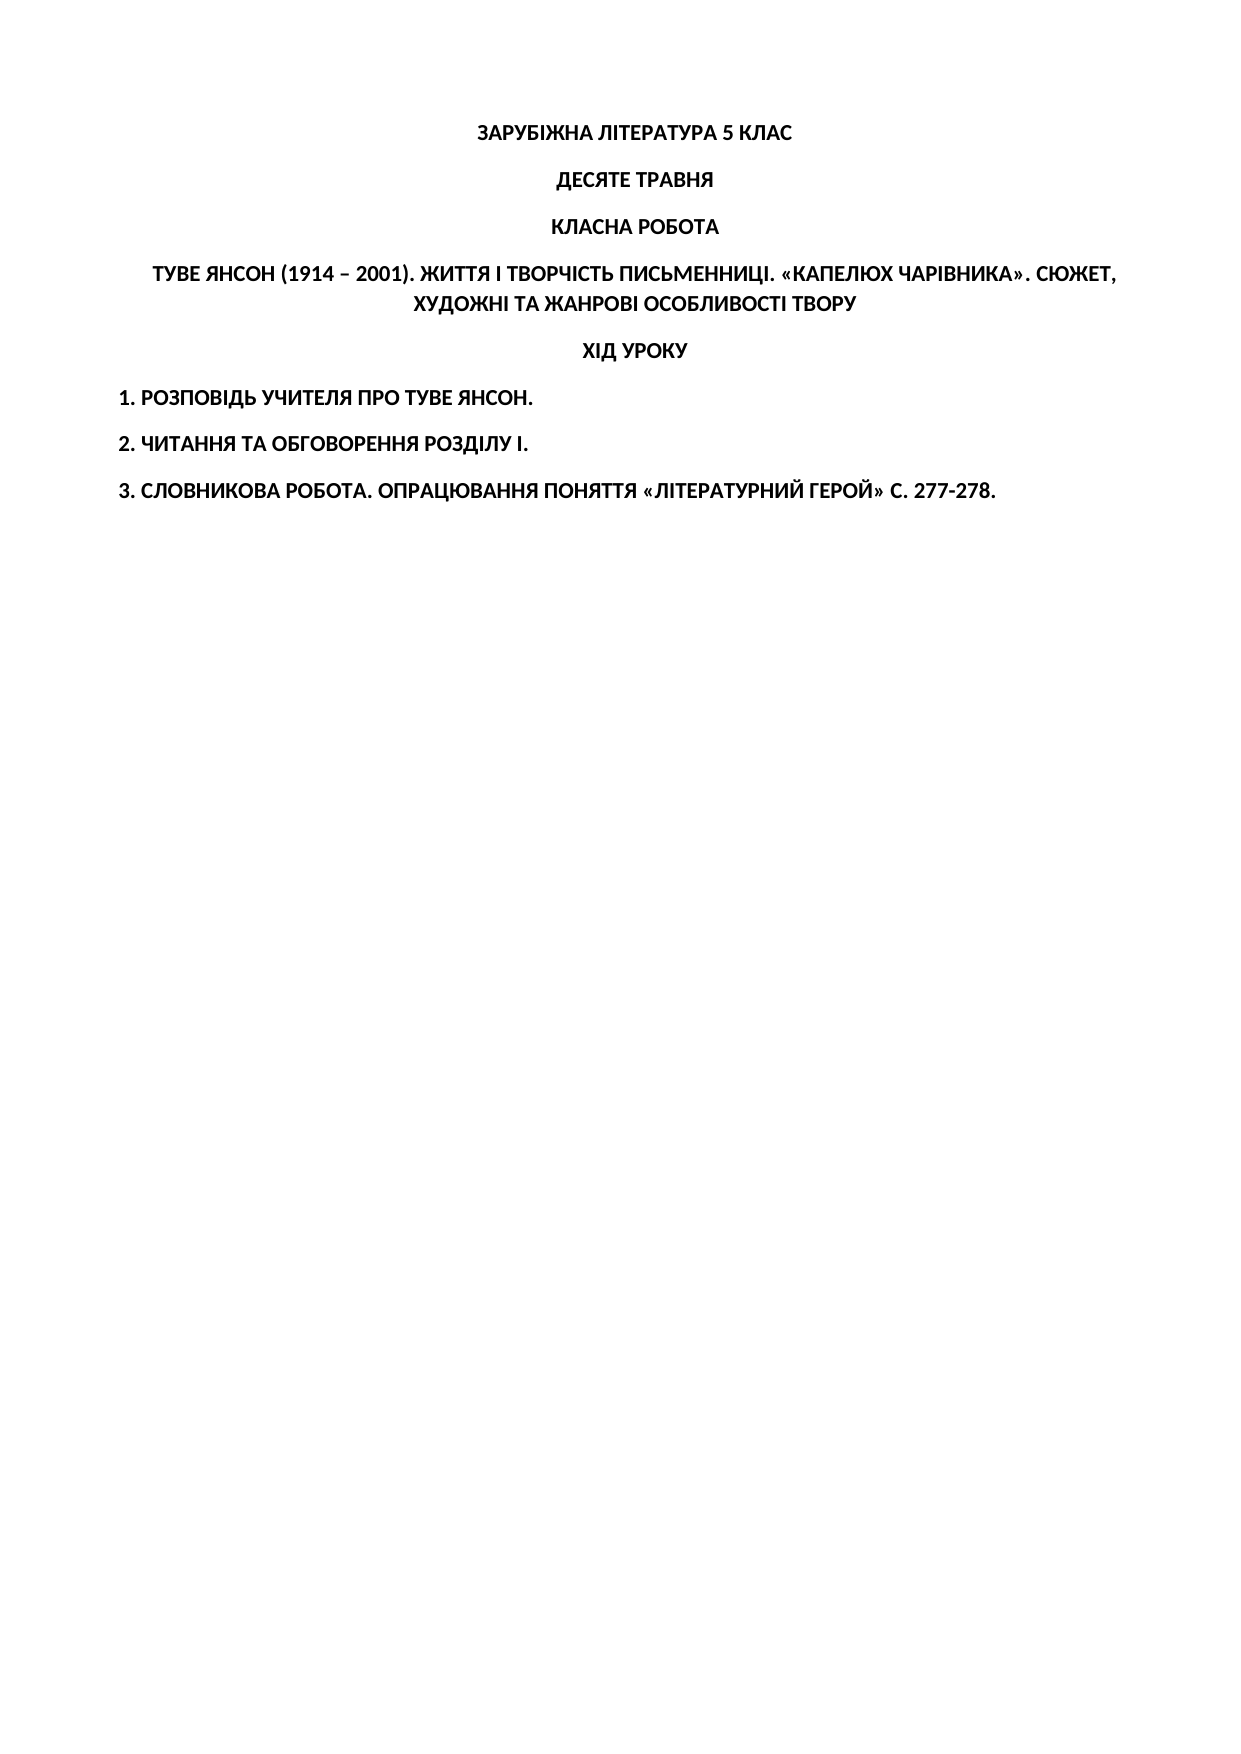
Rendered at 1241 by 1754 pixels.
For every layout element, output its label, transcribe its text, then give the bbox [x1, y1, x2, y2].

text ХІД УРОКУ [118, 336, 1152, 364]
text 1. РОЗПОВІДЬ УЧИТЕЛЯ ПРО ТУВЕ ЯНСОН. [118, 383, 1152, 411]
text 2. ЧИТАННЯ ТА ОБГОВОРЕННЯ РОЗДІЛУ І. [118, 429, 1152, 458]
text ДЕСЯТЕ ТРАВНЯ [118, 165, 1152, 193]
text ЗАРУБІЖНА ЛІТЕРАТУРА 5 КЛАС [118, 118, 1152, 146]
text 3. СЛОВНИКОВА РОБОТА. ОПРАЦЮВАННЯ ПОНЯТТЯ «ЛІТЕРАТУРНИЙ ГЕРОЙ» С. 277-278. [118, 476, 1152, 504]
text КЛАСНА РОБОТА [118, 212, 1152, 240]
text ТУВЕ ЯНСОН (1914 – 2001). ЖИТТЯ І ТВОРЧІСТЬ ПИСЬМЕННИЦІ. «КАПЕЛЮХ ЧАРІВНИКА». СЮЖЕТ, ХУДОЖНІ ТА ЖАНРОВІ ОСОБЛИВОСТІ ТВОРУ [118, 259, 1152, 317]
